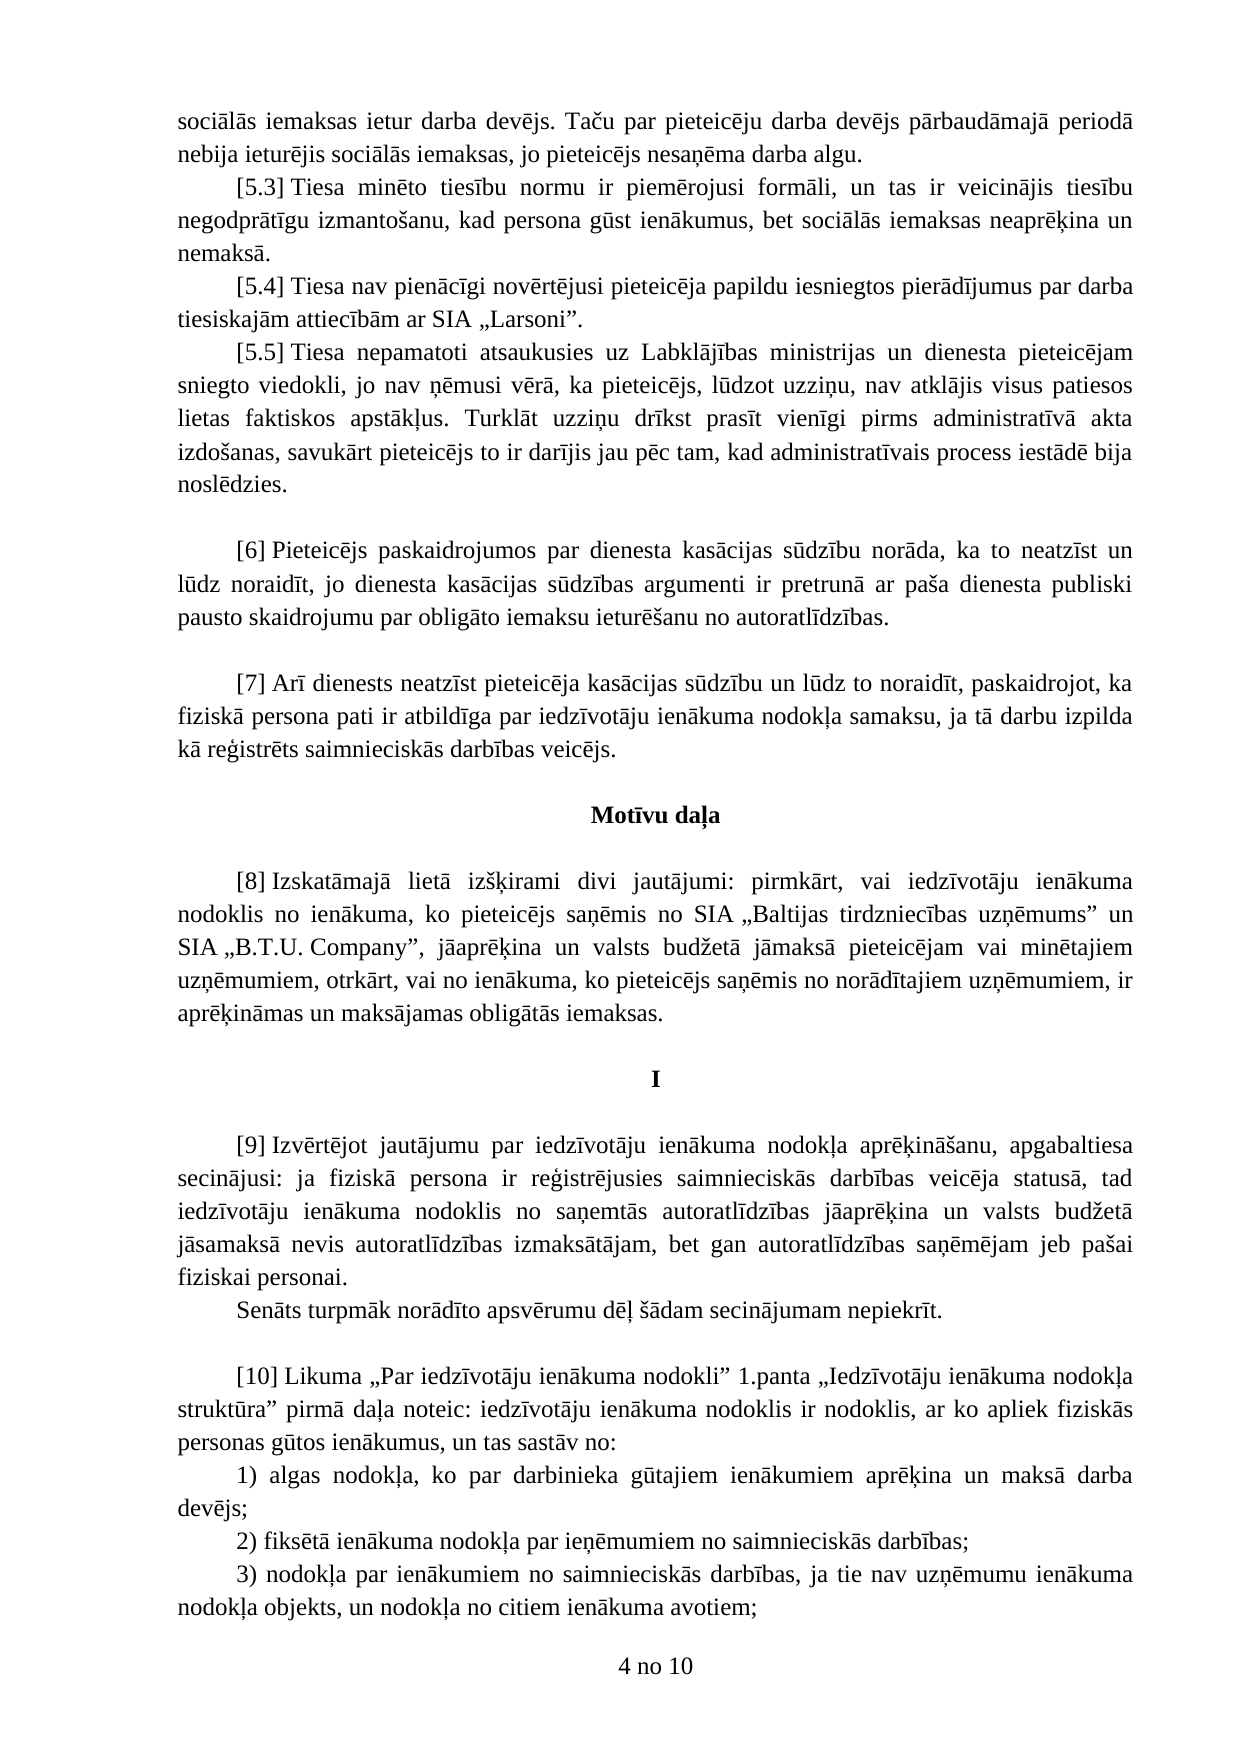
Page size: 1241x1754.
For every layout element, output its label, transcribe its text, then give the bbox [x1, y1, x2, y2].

text [5.3] Tiesa minēto tiesību normu ir piemērojusi formāli, un tas ir veicinājis tiesību negodprātīgu izmantošanu, kad persona gūst ienākumus, bet sociālās iemaksas neaprēķina un nemaksā. [177, 172, 1134, 267]
text Senāts turpmāk norādīto apsvērumu dēļ šādam secinājumam nepiekrīt. [177, 1295, 1134, 1324]
text [9] Izvērtējot jautājumu par iedzīvotāju ienākuma nodokļa aprēķināšanu, apgabaltiesa secinājusi: ja fiziskā persona ir reģistrējusies saimnieciskās darbības veicēja statusā, tad iedzīvotāju ienākuma nodoklis no saņemtās autoratlīdzības jāaprēķina un valsts budžetā jāsamaksā nevis autoratlīdzības izmaksātājam, bet gan autoratlīdzības saņēmējam jeb pašai fiziskai personai. [177, 1130, 1134, 1291]
text [5.5] Tiesa nepamatoti atsaukusies uz Labklājības ministrijas un dienesta pieteicējam sniegto viedokli, jo nav ņēmusi vērā, ka pieteicējs, lūdzot uzziņu, nav atklājis visus patiesos lietas faktiskos apstākļus. Turklāt uzziņu drīkst prasīt vienīgi pirms administratīvā akta izdošanas, savukārt pieteicējs to ir darījis jau pēc tam, kad administratīvais process iestādē bija noslēdzies. [177, 337, 1134, 498]
text 1) algas nodokļa, ko par darbinieka gūtajiem ienākumiem aprēķina un maksā darba devējs; [177, 1460, 1134, 1522]
text [5.4] Tiesa nav pienācīgi novērtējusi pieteicēja papildu iesniegtos pierādījumus par darba tiesiskajām attiecībām ar SIA „Larsoni”. [177, 271, 1134, 333]
text [8] Izskatāmajā lietā izšķirami divi jautājumi: pirmkārt, vai iedzīvotāju ienākuma nodoklis no ienākuma, ko pieteicējs saņēmis no SIA „Baltijas tirdzniecības uzņēmums” un SIA „B.T.U. Company”, jāaprēķina un valsts budžetā jāmaksā pieteicējam vai minētajiem uzņēmumiem, otrkārt, vai no ienākuma, ko pieteicējs saņēmis no norādītajiem uzņēmumiem, ir aprēķināmas un maksājamas obligātās iemaksas. [177, 866, 1134, 1027]
text Motīvu daļa [177, 800, 1134, 828]
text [177, 106, 1134, 168]
text 3) nodokļa par ienākumiem no saimnieciskās darbības, ja tie nav uzņēmumu ienākuma nodokļa objekts, un nodokļa no citiem ienākuma avotiem; [177, 1559, 1134, 1621]
text [10] Likuma „Par iedzīvotāju ienākuma nodokli” 1.panta „Iedzīvotāju ienākuma nodokļa struktūra” pirmā daļa noteic: iedzīvotāju ienākuma nodoklis ir nodoklis, ar ko apliek fiziskās personas gūtos ienākumus, un tas sastāv no: [177, 1361, 1134, 1456]
text 2) fiksētā ienākuma nodokļa par ieņēmumiem no saimnieciskās darbības; [177, 1526, 1134, 1555]
text I [177, 1064, 1134, 1093]
text [7] Arī dienests neatzīst pieteicēja kasācijas sūdzību un lūdz to noraidīt, paskaidrojot, ka fiziskā persona pati ir atbildīga par iedzīvotāju ienākuma nodokļa samaksu, ja tā darbu izpilda kā reģistrēts saimnieciskās darbības veicējs. [177, 668, 1134, 762]
text [6] Pieteicējs paskaidrojumos par dienesta kasācijas sūdzību norāda, ka to neatzīst un lūdz noraidīt, jo dienesta kasācijas sūdzības argumenti ir pretrunā ar paša dienesta publiski pausto skaidrojumu par obligāto iemaksu ieturēšanu no autoratlīdzības. [177, 536, 1134, 630]
